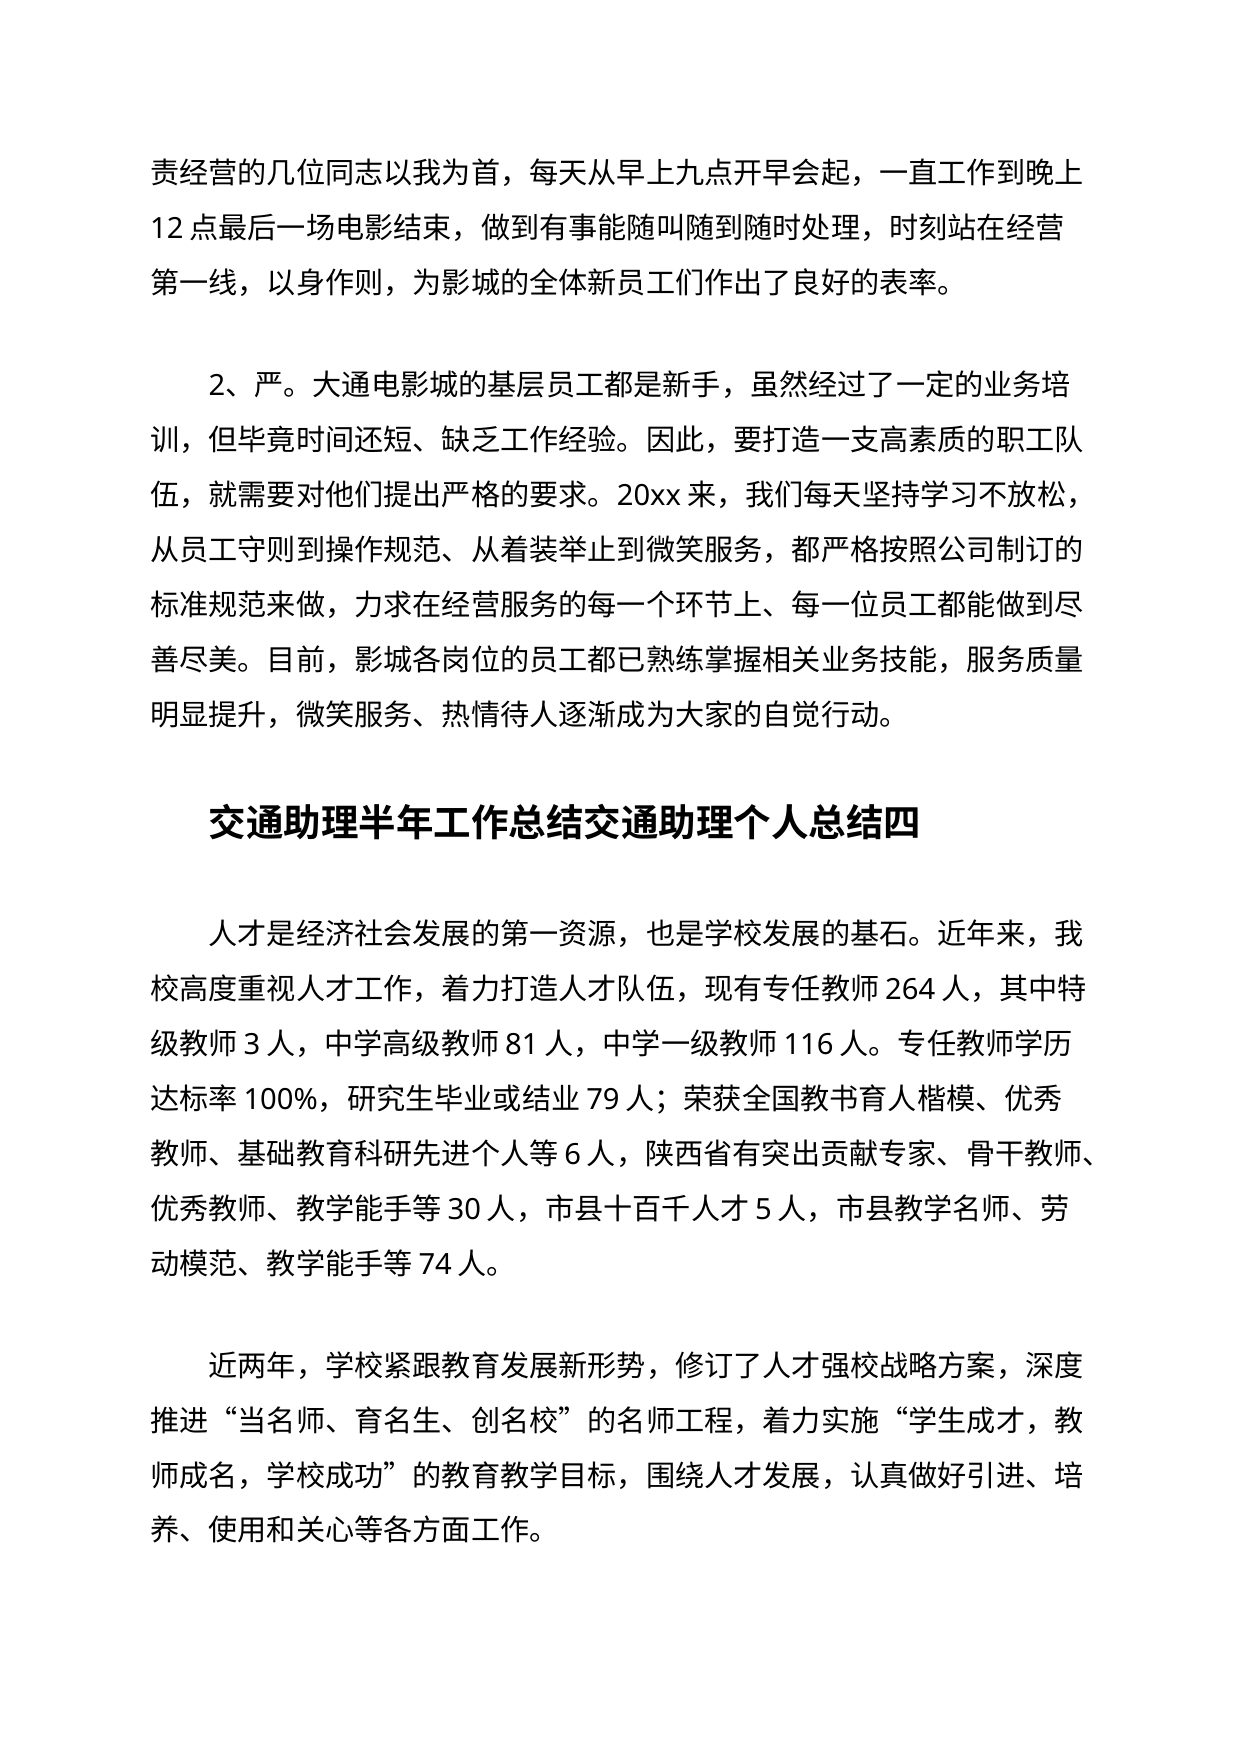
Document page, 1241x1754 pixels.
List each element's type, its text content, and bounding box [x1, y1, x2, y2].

text 人才是经济社会发展的第一资源，也是学校发展的基石。近年来，我校高度重视人才工作，着力打造人才队伍，现有专任教师264人，其中特级教师3人，中学高级教师81人，中学一级教师116人。专任教师学历达标率100%，研究生毕业或结业79人；荣获全国教书育人楷模、优秀教师、基础教育科研先进个人等6人，陕西省有突出贡献专家、骨干教师、优秀教师、教学能手等30人，市县十百千人才5人，市县教学名师、劳动模范、教学能手等74人。 [150, 910, 1090, 1283]
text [150, 150, 1090, 302]
text 2、严。大通电影城的基层员工都是新手，虽然经过了一定的业务培训，但毕竟时间还短、缺乏工作经验。因此，要打造一支高素质的职工队伍，就需要对他们提出严格的要求。20xx来，我们每天坚持学习不放松，从员工守则到操作规范、从着装举止到微笑服务，都严格按照公司制订的标准规范来做，力求在经营服务的每一个环节上、每一位员工都能做到尽善尽美。目前，影城各岗位的员工都已熟练掌握相关业务技能，服务质量明显提升，微笑服务、热情待人逐渐成为大家的自觉行动。 [150, 362, 1090, 733]
text 近两年，学校紧跟教育发展新形势，修订了人才强校战略方案，深度推进“当名师、育名生、创名校”的名师工程，着力实施“学生成才，教师成名，学校成功”的教育教学目标，围绕人才发展，认真做好引进、培养、使用和关心等各方面工作。 [150, 1342, 1090, 1549]
text 交通助理半年工作总结交通助理个人总结四 [150, 793, 1090, 847]
